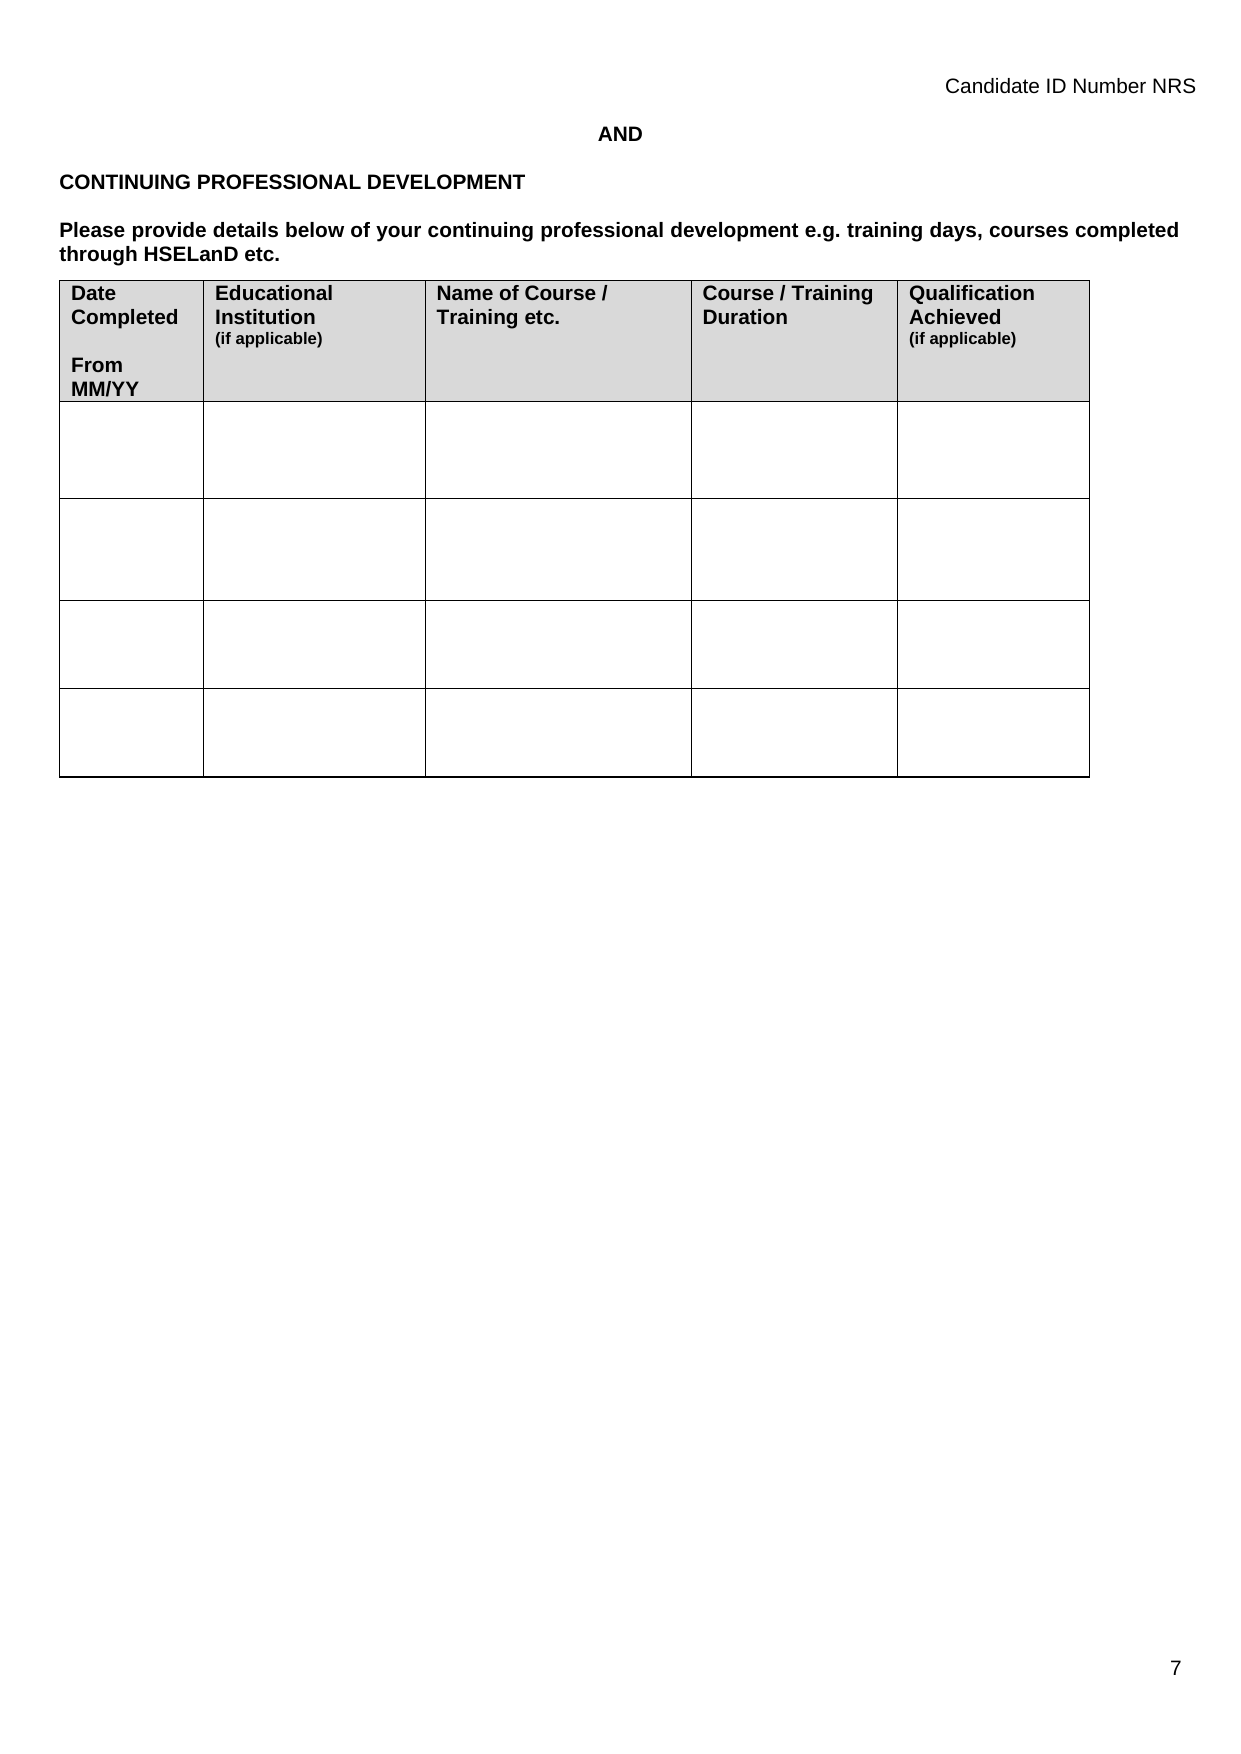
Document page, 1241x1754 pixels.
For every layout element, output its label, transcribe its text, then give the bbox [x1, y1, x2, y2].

table_cell [898, 499, 1089, 600]
table_header Course / Training Duration [692, 281, 897, 401]
table_header Date Completed From MM/YY [60, 281, 203, 401]
table_cell [692, 402, 897, 498]
table_header Educational Institution (if applicable) [204, 281, 425, 401]
table_cell [204, 601, 425, 688]
table_cell [60, 689, 203, 776]
text Please provide details below of your continuing professional development e.g. training days, courses completed through HSELanD etc. [59, 218, 1181, 266]
table_cell [204, 402, 425, 498]
text AND [59, 122, 1181, 146]
table_header Name of Course / Training etc. [426, 281, 691, 401]
table_cell [692, 689, 897, 776]
table_cell [204, 499, 425, 600]
table_cell [898, 689, 1089, 776]
table_cell [898, 402, 1089, 498]
table_cell [426, 689, 691, 776]
table_cell [204, 689, 425, 776]
table_cell [426, 499, 691, 600]
table_cell [692, 499, 897, 600]
table_cell [60, 499, 203, 600]
table_cell [426, 601, 691, 688]
table_cell [60, 402, 203, 498]
table_cell [898, 601, 1089, 688]
table_cell [426, 402, 691, 498]
table_cell [60, 601, 203, 688]
table_cell [692, 601, 897, 688]
table_header Qualification Achieved (if applicable) [898, 281, 1089, 401]
text CONTINUING PROFESSIONAL DEVELOPMENT [59, 170, 1181, 194]
